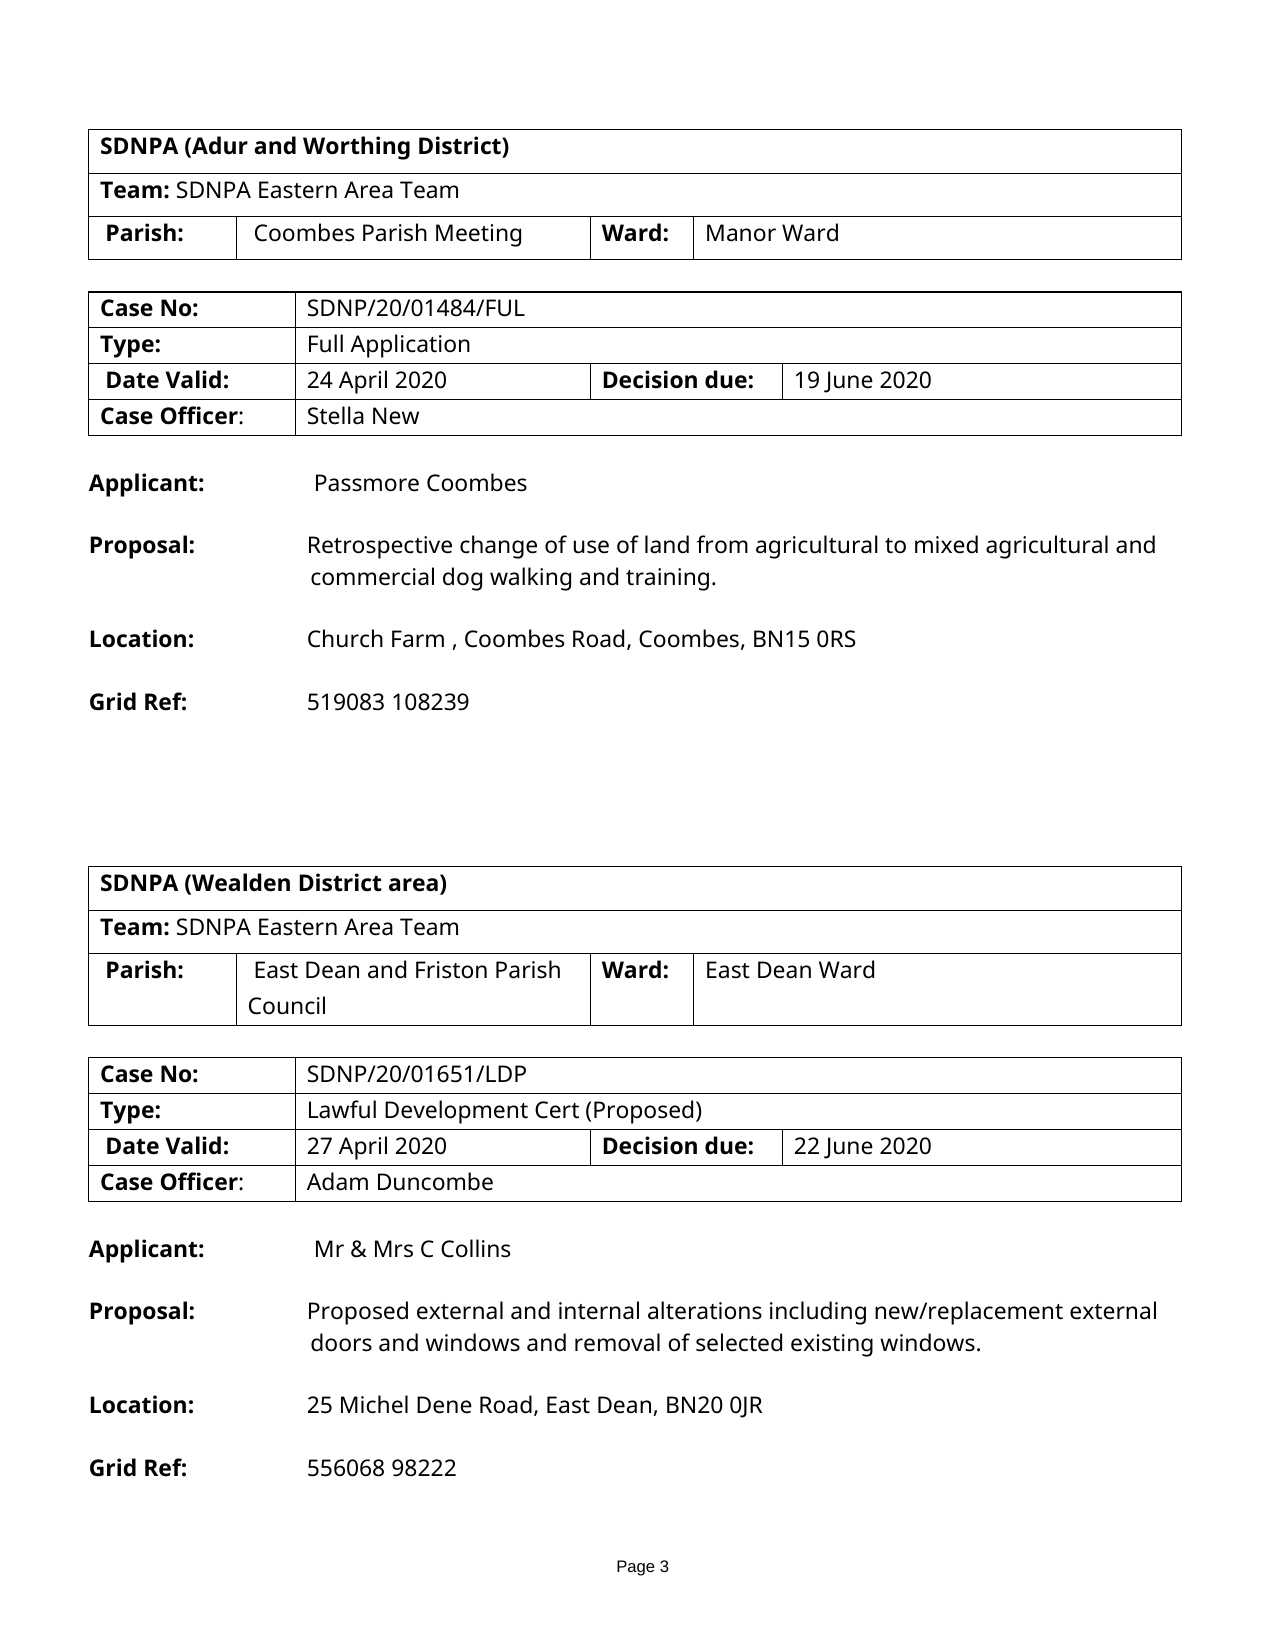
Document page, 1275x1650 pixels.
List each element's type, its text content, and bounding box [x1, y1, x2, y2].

table_cell East Dean Ward [694, 954, 1181, 1025]
table_cell 22 June 2020 [783, 1130, 1181, 1165]
table_cell Ward: [591, 217, 693, 259]
table_header Case No: [89, 293, 295, 327]
table_cell Manor Ward [694, 217, 1181, 259]
table_cell Stella New [296, 400, 1181, 435]
table_cell Type: [89, 328, 295, 363]
text Location: 25 Michel Dene Road, East Dean, BN20 0JR [89, 1389, 1196, 1420]
table_cell 19 June 2020 [783, 364, 1181, 399]
text Grid Ref: 556068 98222 [89, 1452, 1196, 1483]
table_cell Decision due: [591, 1130, 782, 1165]
table_cell Parish: [89, 217, 236, 259]
table_cell Parish: [89, 954, 236, 1025]
text Grid Ref: 519083 108239 [89, 686, 1196, 717]
table_cell Full Application [296, 328, 1181, 363]
table_header SDNPA (Adur and Worthing District) [89, 130, 1181, 173]
text Proposal: Retrospective change of use of land from agricultural to mixed agricultural and commercial dog walking and training. [89, 529, 1196, 592]
table_header Case No: [89, 1058, 295, 1093]
table_header SDNP/20/01651/LDP [296, 1058, 1181, 1093]
text Location: Church Farm , Coombes Road, Coombes, BN15 0RS [89, 623, 1196, 654]
table_cell East Dean and Friston Parish Council [237, 954, 590, 1025]
table_cell Decision due: [591, 364, 782, 399]
table_cell 27 April 2020 [296, 1130, 590, 1165]
text Applicant: Mr & Mrs C Collins [89, 1233, 1196, 1264]
table_cell Case Officer: [89, 400, 295, 435]
table_header SDNPA (Wealden District area) [89, 867, 1181, 909]
table_cell Lawful Development Cert (Proposed) [296, 1094, 1181, 1129]
table_cell Team: SDNPA Eastern Area Team [89, 911, 1181, 953]
text Applicant: Passmore Coombes [89, 467, 1196, 498]
table_cell Coombes Parish Meeting [237, 217, 590, 259]
table_cell Case Officer: [89, 1166, 295, 1201]
table_cell Date Valid: [89, 364, 295, 399]
table_cell Adam Duncombe [296, 1166, 1181, 1201]
table_header SDNP/20/01484/FUL [296, 293, 1181, 327]
text Proposal: Proposed external and internal alterations including new/replacement external doors and windows and removal of selected existing windows. [89, 1295, 1196, 1358]
table_cell 24 April 2020 [296, 364, 590, 399]
table_cell Type: [89, 1094, 295, 1129]
table_cell Date Valid: [89, 1130, 295, 1165]
table_cell Team: SDNPA Eastern Area Team [89, 174, 1181, 216]
table_cell Ward: [591, 954, 693, 1025]
